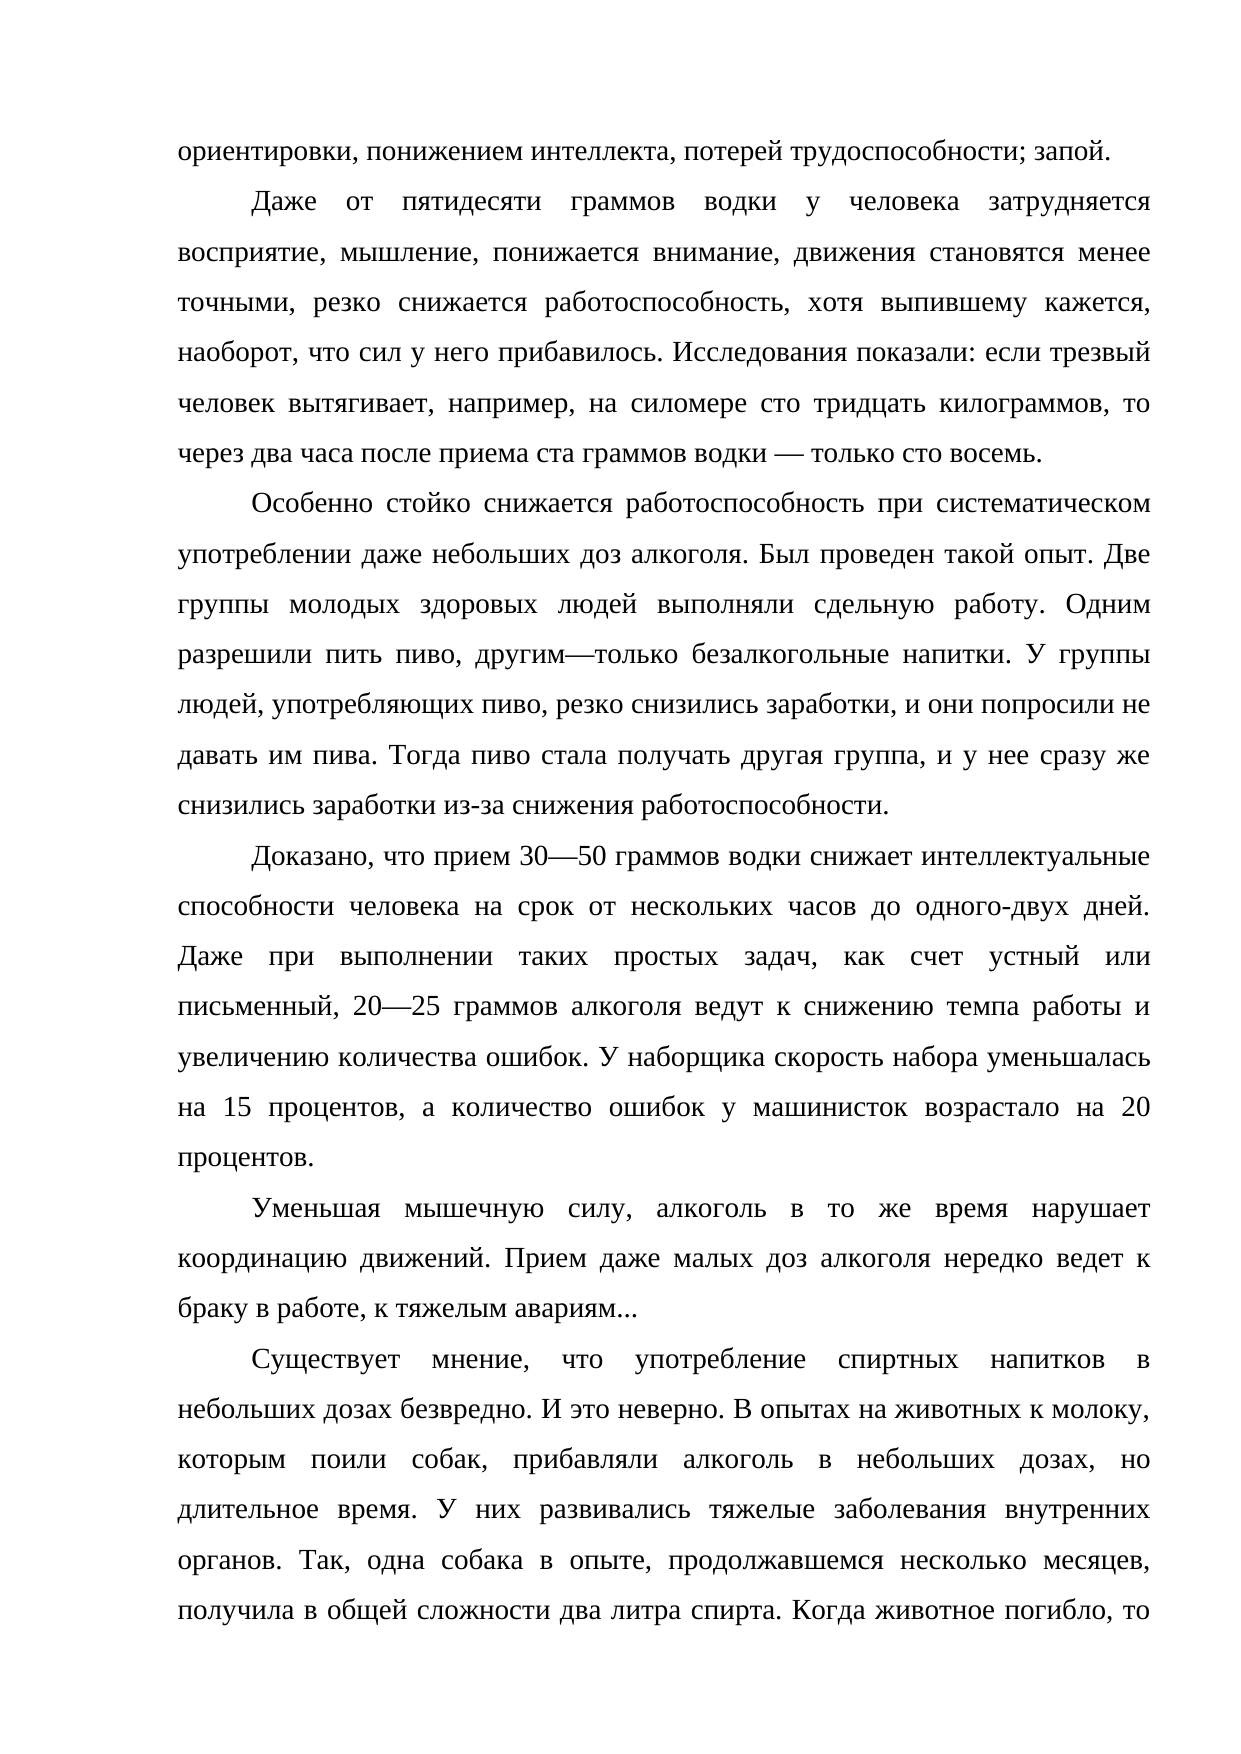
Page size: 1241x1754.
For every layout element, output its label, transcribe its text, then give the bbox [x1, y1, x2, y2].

text Особенно стойко снижается работоспособность при систематическом употреблении даже небольших доз алкоголя. Был проведен такой опыт. Две группы молодых здоровых людей выполняли сдельную работу. Одним разрешили пить пиво, другим—только безалкогольные напитки. У группы людей, употребляющих пиво, резко снизились заработки, и они попросили не давать им пива. Тогда пиво стала получать другая группа, и у нее сразу же снизились заработки из-за снижения работоспособности. [177, 485, 1152, 821]
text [177, 1341, 1152, 1626]
text Доказано, что прием 30—50 граммов водки снижает интеллектуальные способности человека на срок от нескольких часов до одного-двух дней. Даже при выполнении таких простых задач, как счет устный или письменный, 20—25 граммов алкоголя ведут к снижению темпа работы и увеличению количества ошибок. У наборщика скорость набора уменьшалась на 15 процентов, а количество ошибок у машинисток возрастало на 20 процентов. [177, 838, 1152, 1173]
text Даже от пятидесяти граммов водки у человека затрудняется восприятие, мышление, понижается внимание, движения становятся менее точными, резко снижается работоспособность, хотя выпившему кажется, наоборот, что сил у него прибавилось. Исследования показали: если трезвый человек вытягивает, например, на силомере сто тридцать килограммов, то через два часа после приема ста граммов водки — только сто восемь. [177, 183, 1152, 469]
text Уменьшая мышечную силу, алкоголь в то же время нарушает координацию движений. Прием даже малых доз алкоголя нередко ведет к браку в работе, к тяжелым авариям... [177, 1190, 1152, 1324]
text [177, 133, 1152, 167]
